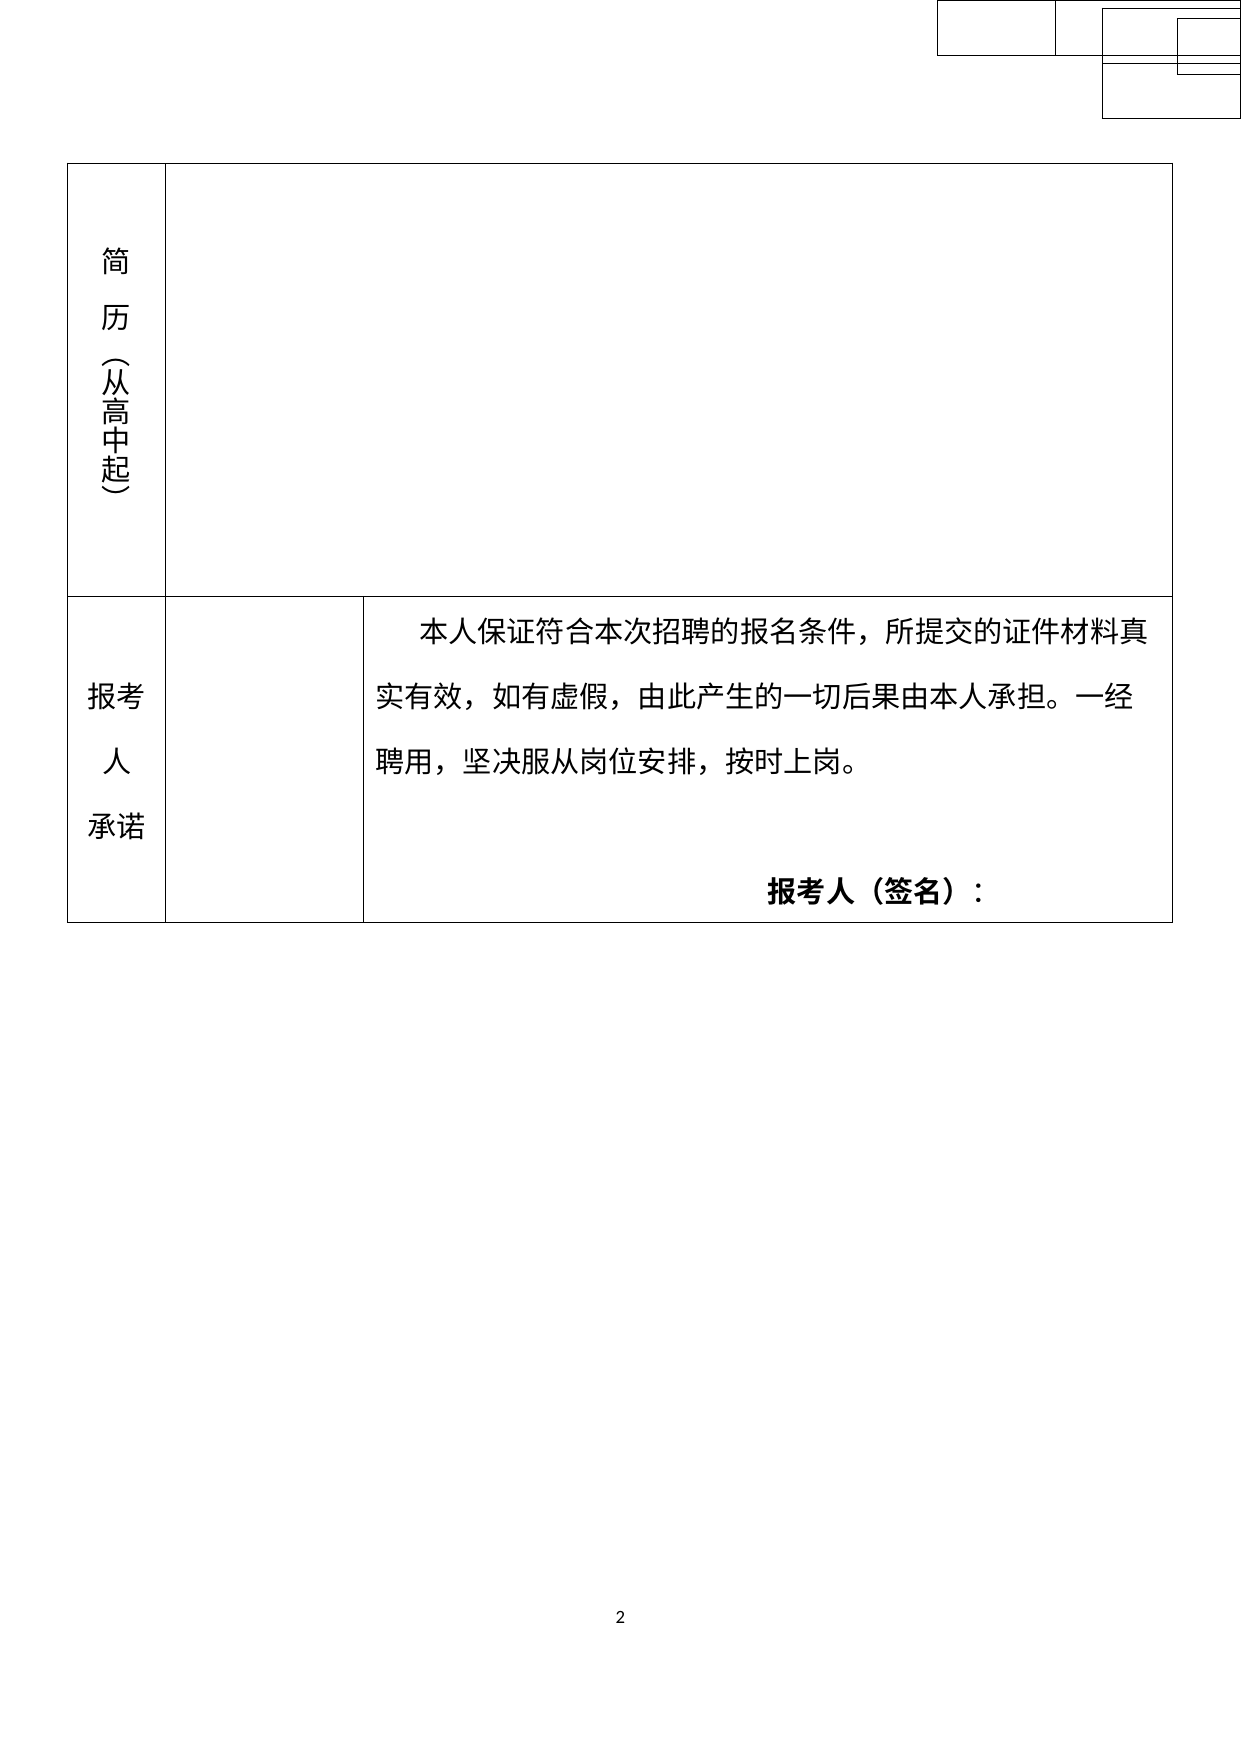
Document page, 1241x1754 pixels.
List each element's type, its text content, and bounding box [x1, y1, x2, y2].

table_cell [1103, 64, 1240, 118]
table_header [938, 1, 1055, 55]
table_cell 本人保证符合本次招聘的报名条件，所提交的证件材料真实有效，如有虚假，由此产生的一切后果由本人承担。一经聘用，坚决服从岗位安排，按时上岗。 报考人（签名）： [364, 597, 1172, 922]
table_header [1056, 1, 1240, 55]
table_cell 简 历 （从高中起） [68, 164, 165, 596]
table_header [1103, 9, 1240, 63]
table_cell [166, 164, 1172, 596]
table_cell 报考人 承诺 [68, 597, 165, 922]
table_cell [166, 597, 363, 922]
